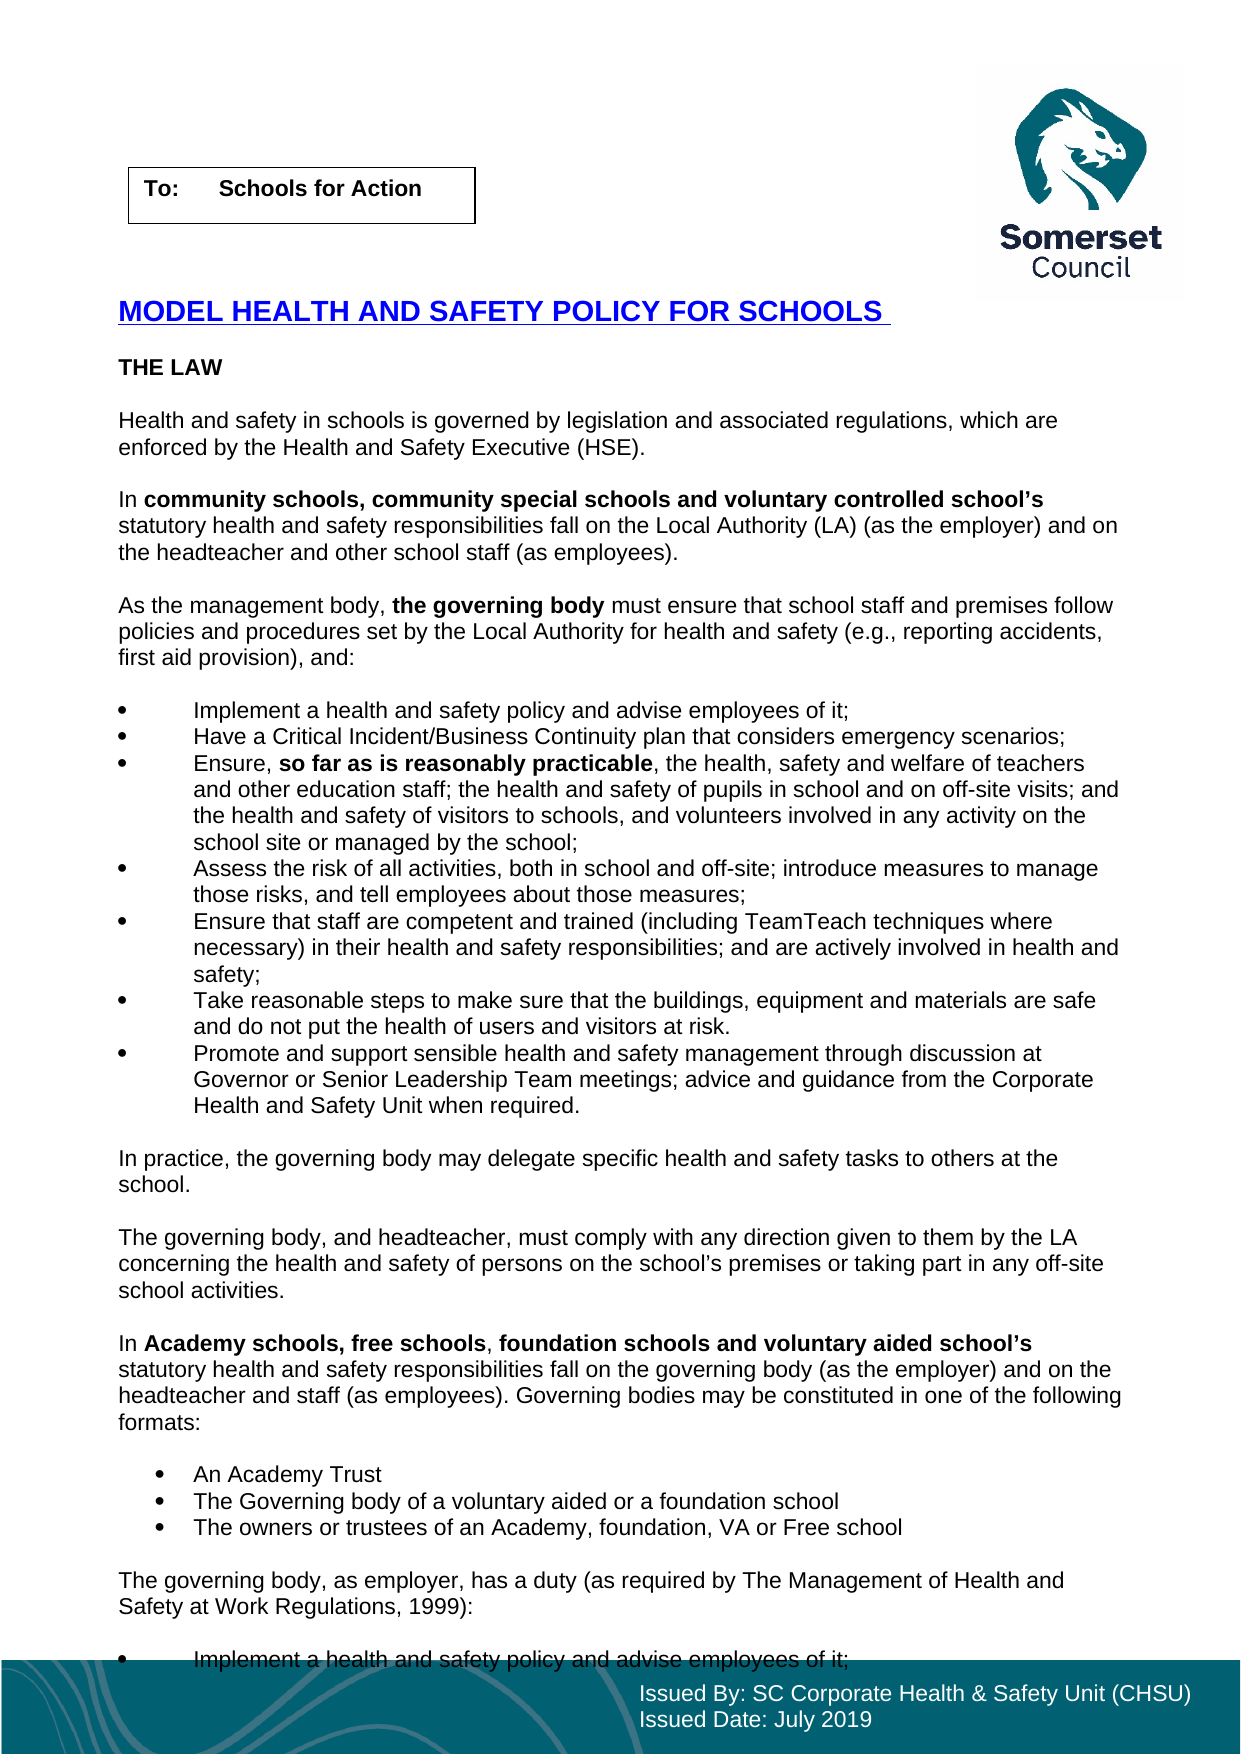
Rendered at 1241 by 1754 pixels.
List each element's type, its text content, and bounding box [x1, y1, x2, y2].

list The Governing body of a voluntary aided or a foundation school [156, 1488, 1122, 1514]
text In practice, the governing body may delegate specific health and safety tasks to others at the school. [118, 1145, 1122, 1198]
text The Law [118, 354, 1122, 381]
text In community schools, community special schools and voluntary controlled school’s statutory health and safety responsibilities fall on the Local Authority (LA) (as the employer) and on the headteacher and other school staff (as employees). [118, 486, 1122, 565]
text The governing body, as employer, has a duty (as required by The Management of Health and Safety at Work Regulations, 1999): [118, 1567, 1122, 1619]
text MODEL HEALTH AND SAFETY POLICY FOR SCHOOLS [118, 294, 1122, 328]
text Health and safety in schools is governed by legislation and associated regulations, which are enforced by the Health and Safety Executive (HSE). [118, 407, 1122, 460]
list Have a Critical Incident/Business Continuity plan that considers emergency scenarios; [118, 723, 1122, 750]
list The owners or trustees of an Academy, foundation, VA or Free school [156, 1514, 1122, 1540]
picture [0, 1660, 1241, 1754]
list An Academy Trust [156, 1461, 1122, 1488]
text As the management body, the governing body must ensure that school staff and premises follow policies and procedures set by the Local Authority for health and safety (e.g., reporting accidents, first aid provision), and: [118, 592, 1122, 671]
list Ensure, so far as is reasonably practicable, the health, safety and welfare of teachers and other education staff; the health and safety of pupils in school and on off-site visits; and the health and safety of visitors to schools, and volunteers involved in any activity on the school site or managed by the school; [118, 750, 1122, 855]
list Promote and support sensible health and safety management through discussion at Governor or Senior Leadership Team meetings; advice and guidance from the Corporate Health and Safety Unit when required. [118, 1039, 1122, 1119]
list Ensure that staff are competent and trained (including TeamTeach techniques where necessary) in their health and safety responsibilities; and are actively involved in health and safety; [118, 908, 1122, 987]
list Implement a health and safety policy and advise employees of it; [118, 1646, 1122, 1672]
list Take reasonable steps to make sure that the buildings, equipment and materials are safe and do not put the health of users and visitors at risk. [118, 987, 1122, 1039]
text The governing body, and headteacher, must comply with any direction given to them by the LA concerning the health and safety of persons on the school’s premises or taking part in any off-site school activities. [118, 1224, 1122, 1303]
text In Academy schools, free schools, foundation schools and voluntary aided school’s statutory health and safety responsibilities fall on the governing body (as the employer) and on the headteacher and staff (as employees). Governing bodies may be constituted in one of the following formats: [118, 1329, 1122, 1435]
picture [975, 63, 1186, 302]
list Implement a health and safety policy and advise employees of it; [118, 697, 1122, 723]
list Assess the risk of all activities, both in school and off-site; introduce measures to manage those risks, and tell employees about those measures; [118, 855, 1122, 908]
